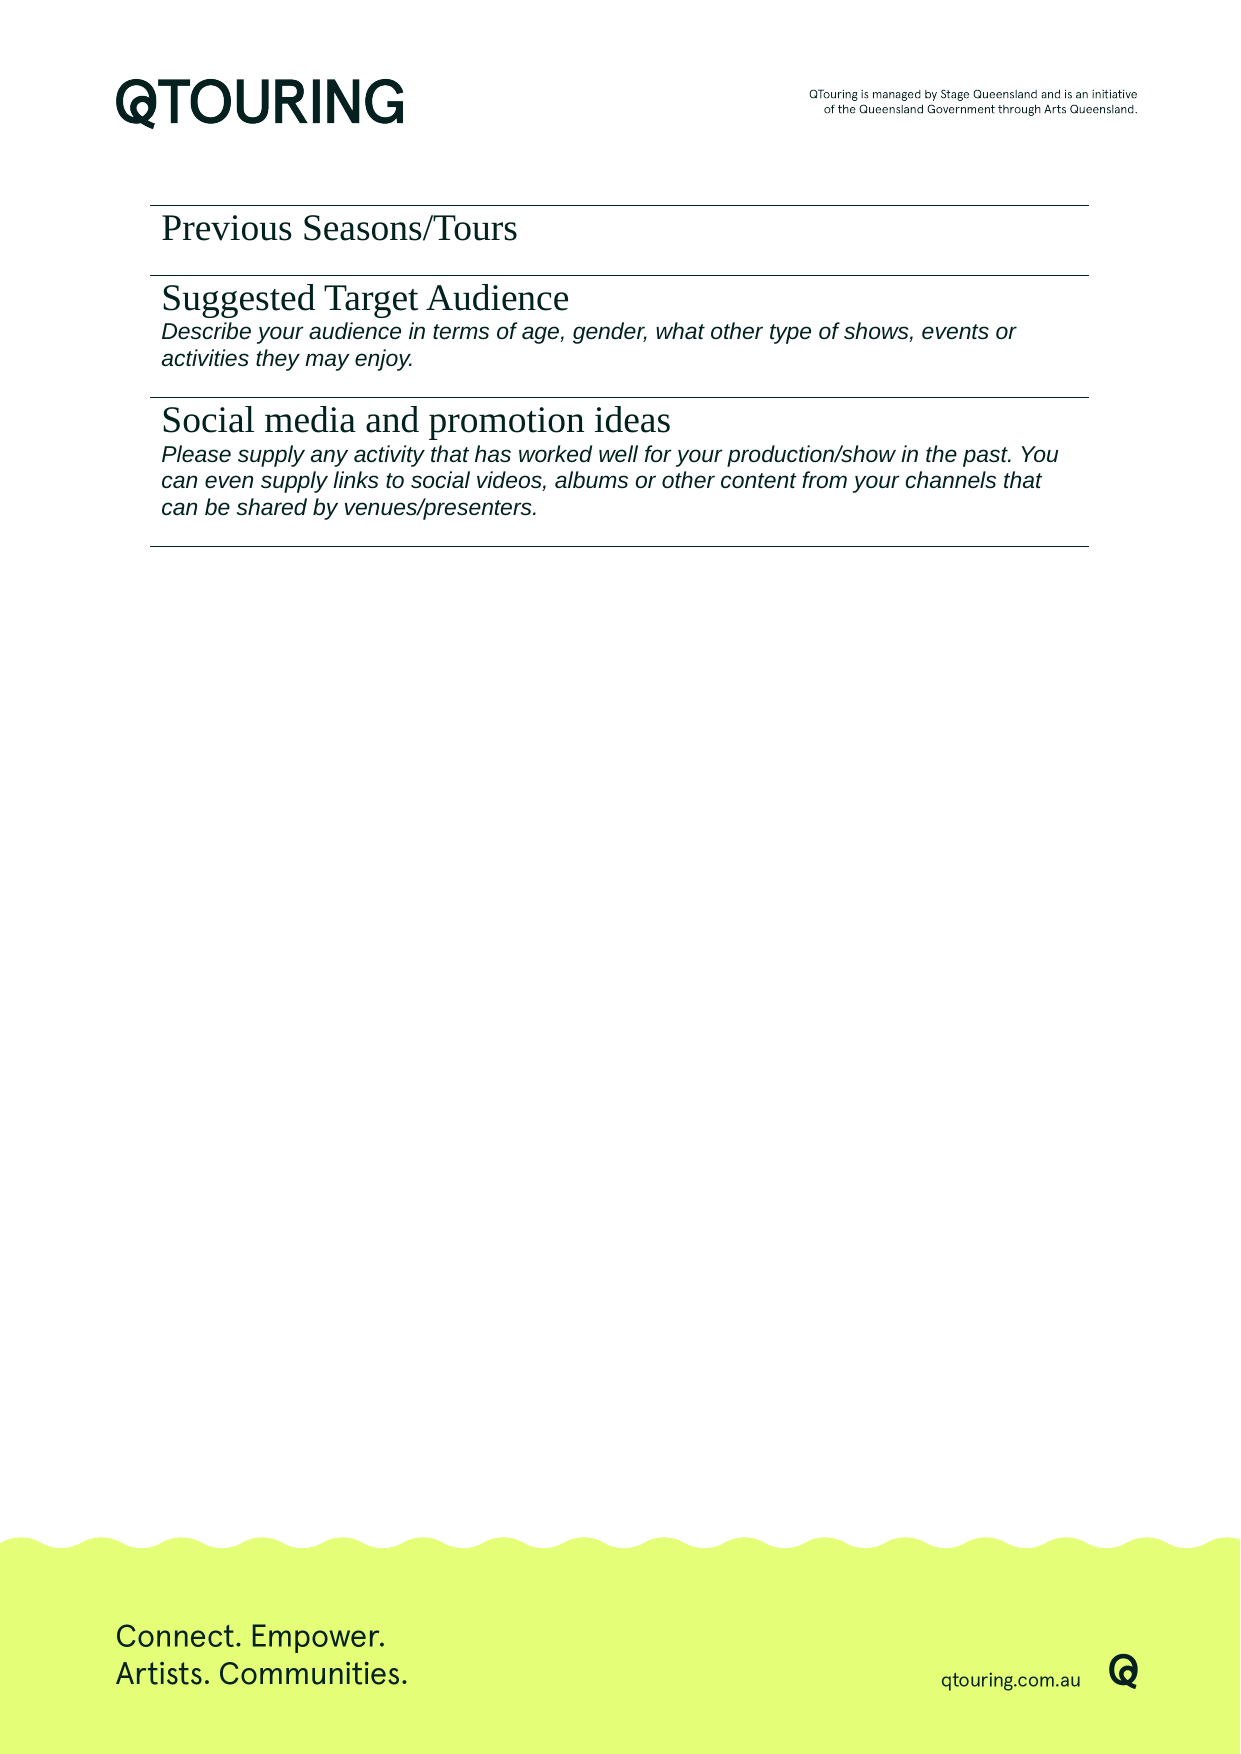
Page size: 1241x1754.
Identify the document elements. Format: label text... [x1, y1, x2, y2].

table_cell Suggested Target Audience Describe your audience in terms of age, gender, what other type of shows, events or activities they may enjoy. [150, 276, 1089, 397]
table_cell Previous Seasons/Tours [150, 206, 1089, 274]
table_cell Social media and promotion ideas Please supply any activity that has worked well for your production/show in the past. You can even supply links to social videos, albums or other content from your channels that can be shared by venues/presenters. [150, 398, 1089, 546]
picture [0, 1, 1241, 1754]
